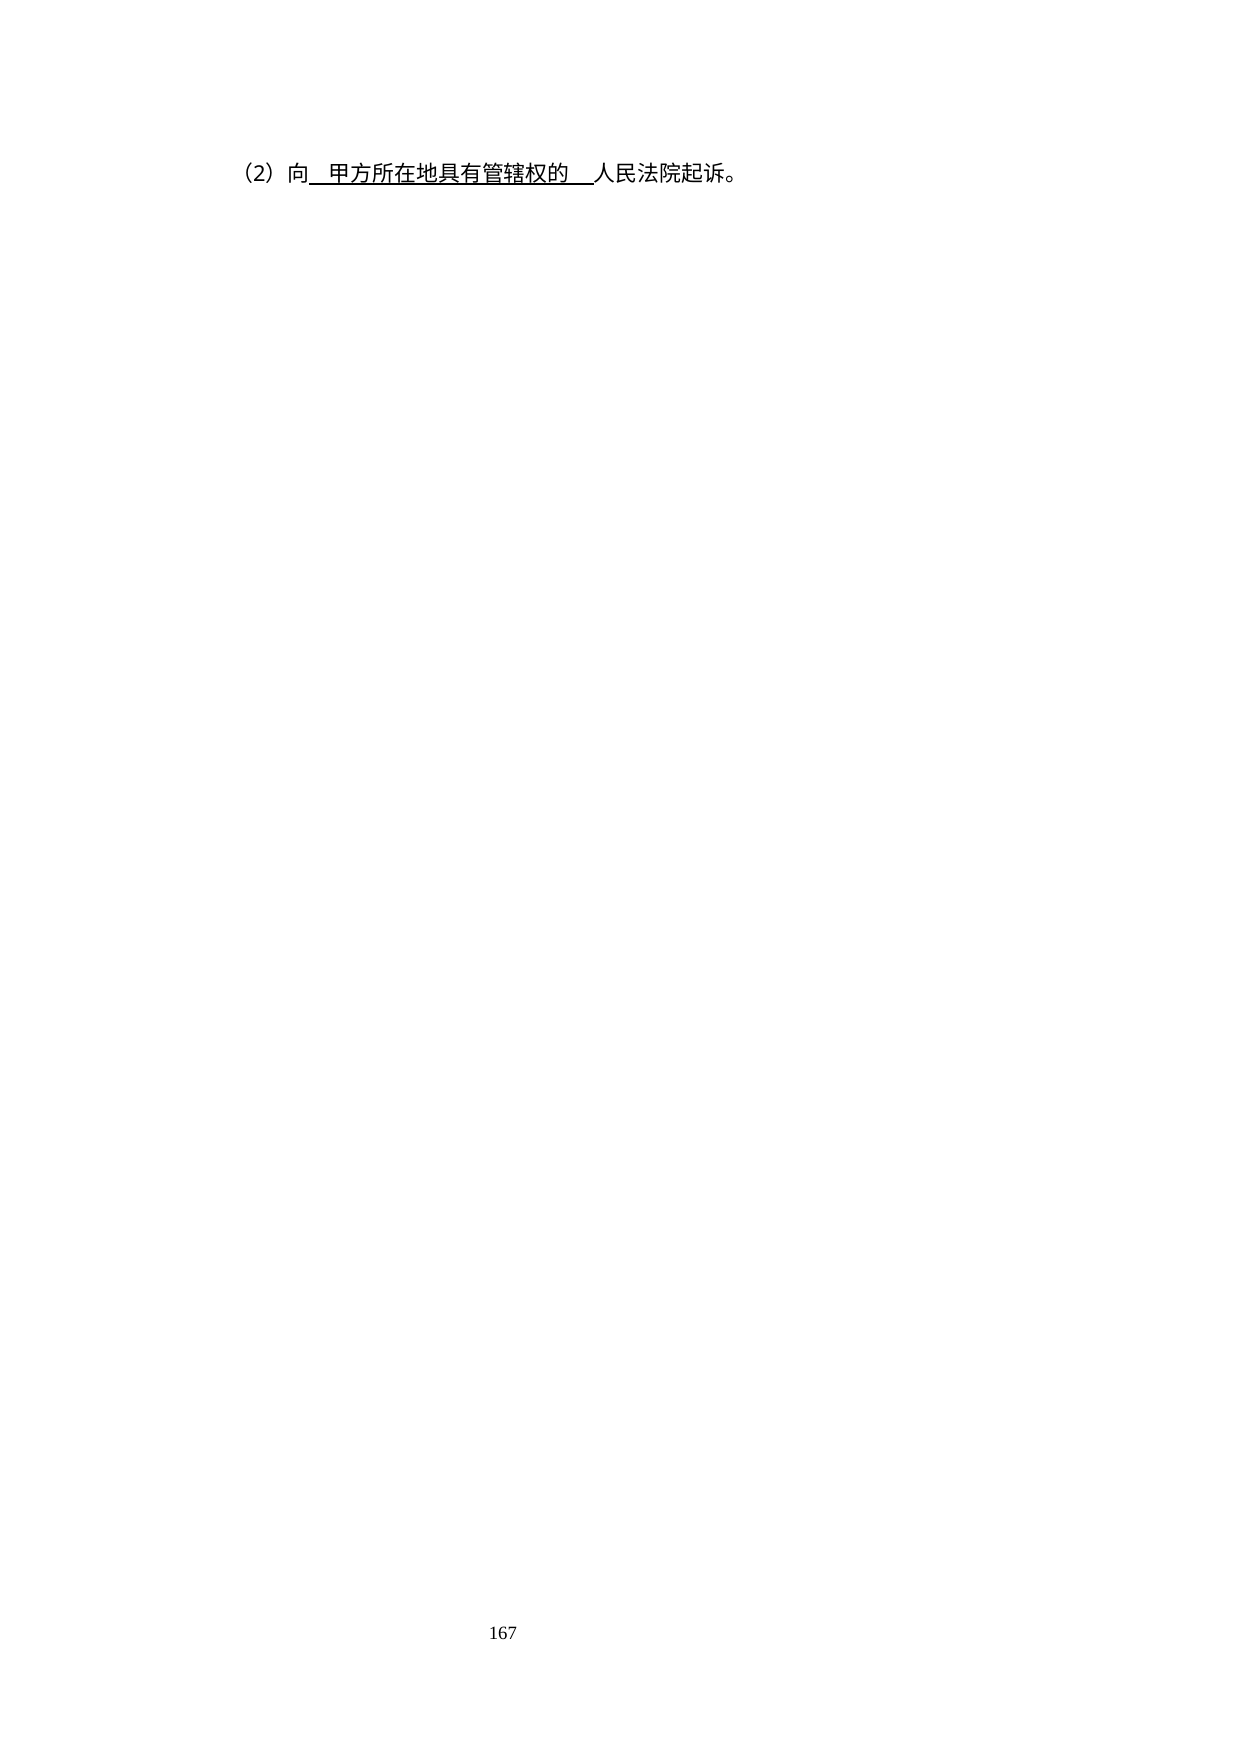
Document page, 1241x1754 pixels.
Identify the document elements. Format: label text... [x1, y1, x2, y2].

text （2）向 甲方所在地具有管辖权的 人民法院起诉。 [187, 150, 1090, 189]
